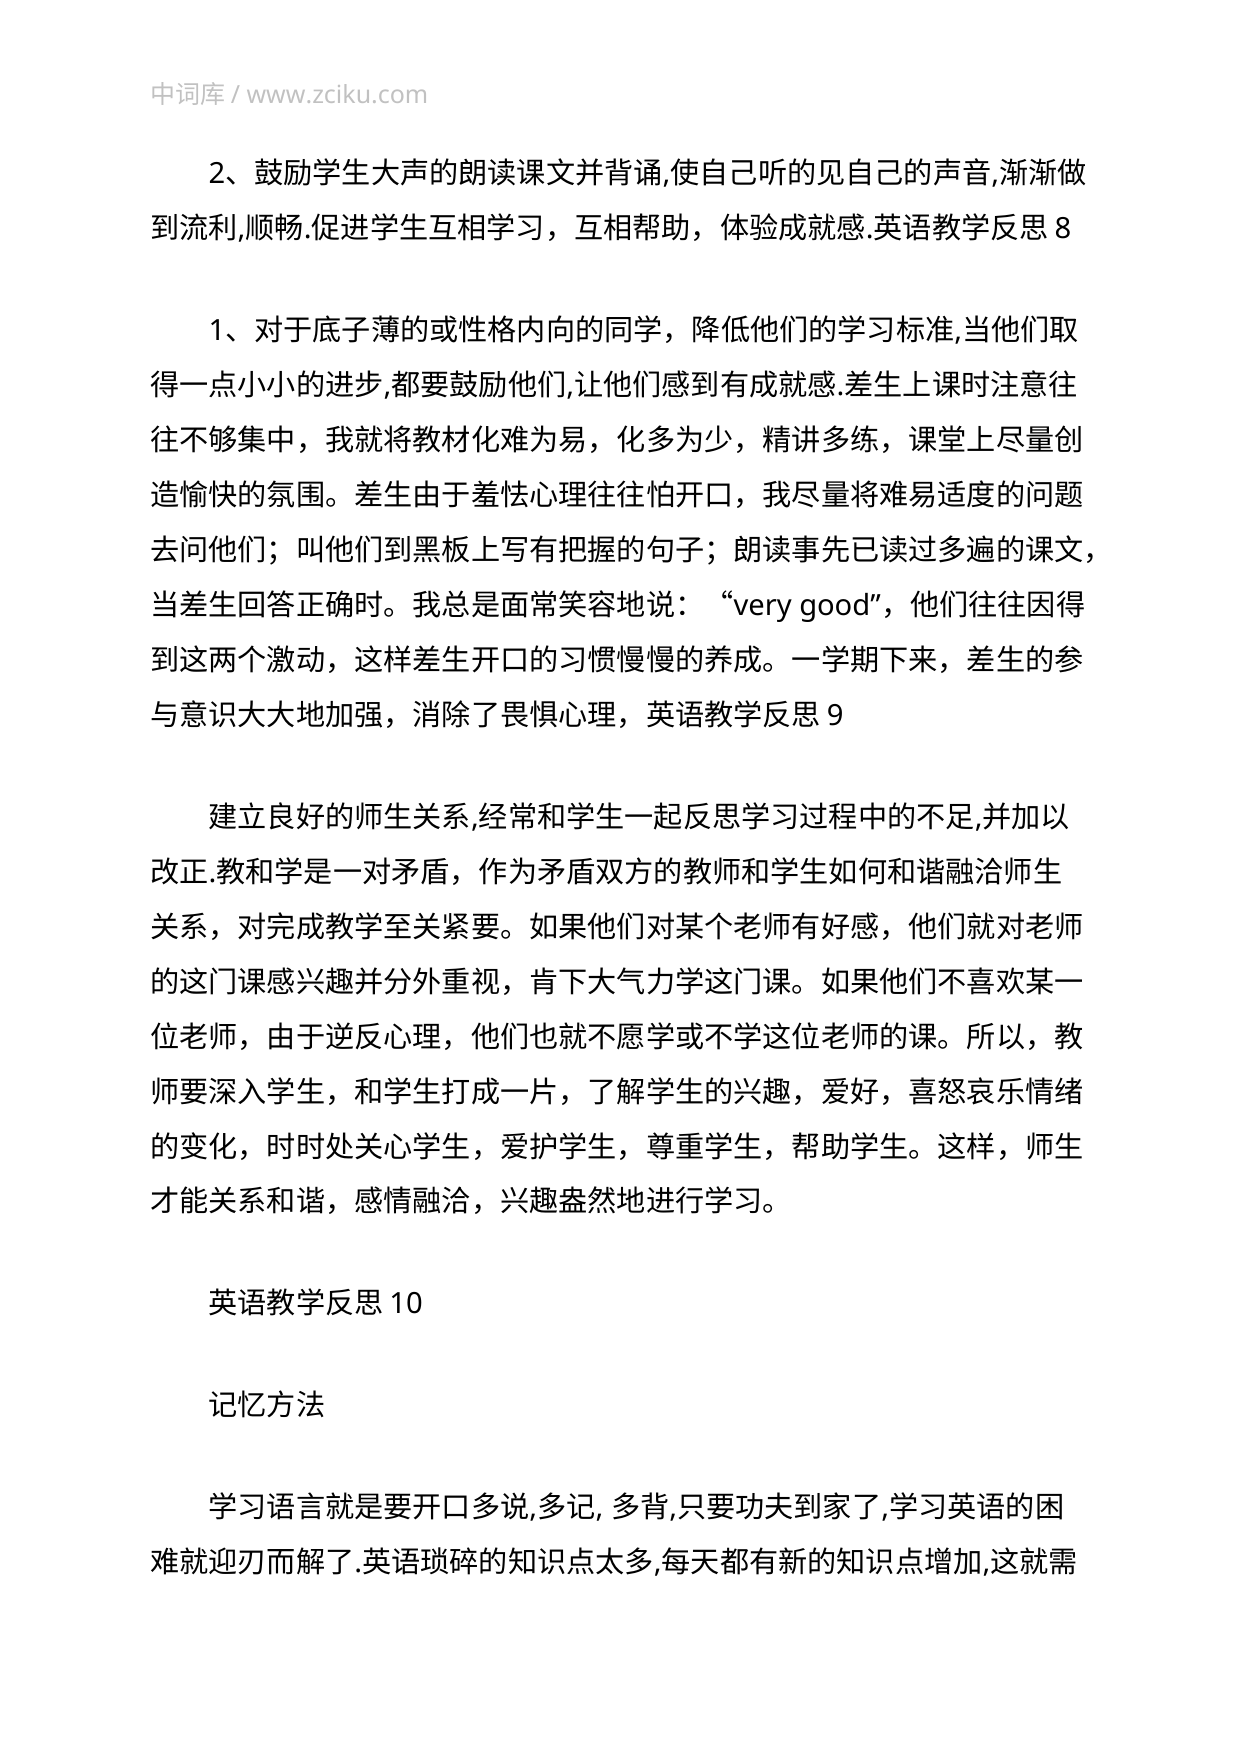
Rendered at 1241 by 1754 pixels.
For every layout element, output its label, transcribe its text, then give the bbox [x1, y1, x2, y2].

text 1、对于底子薄的或性格内向的同学，降低他们的学习标准,当他们取得一点小小的进步,都要鼓励他们,让他们感到有成就感.差生上课时注意往往不够集中，我就将教材化难为易，化多为少，精讲多练，课堂上尽量创造愉快的氛围。差生由于羞怯心理往往怕开口，我尽量将难易适度的问题去问他们；叫他们到黑板上写有把握的句子；朗读事先已读过多遍的课文，当差生回答正确时。我总是面常笑容地说：“very good”，他们往往因得到这两个激动，这样差生开口的习惯慢慢的养成。一学期下来，差生的参与意识大大地加强，消除了畏惧心理，英语教学反思9 [150, 307, 1090, 734]
text 2、鼓励学生大声的朗读课文并背诵,使自己听的见自己的声音,渐渐做到流利,顺畅.促进学生互相学习，互相帮助，体验成就感.英语教学反思8 [150, 150, 1090, 247]
text 建立良好的师生关系,经常和学生一起反思学习过程中的不足,并加以改正.教和学是一对矛盾，作为矛盾双方的教师和学生如何和谐融洽师生关系，对完成教学至关紧要。如果他们对某个老师有好感，他们就对老师的这门课感兴趣并分外重视，肯下大气力学这门课。如果他们不喜欢某一位老师，由于逆反心理，他们也就不愿学或不学这位老师的课。所以，教师要深入学生，和学生打成一片，了解学生的兴趣，爱好，喜怒哀乐情绪的变化，时时处关心学生，爱护学生，尊重学生，帮助学生。这样，师生才能关系和谐，感情融洽，兴趣盎然地进行学习。 [150, 793, 1090, 1220]
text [150, 1483, 1090, 1581]
text 英语教学反思10 [150, 1280, 1090, 1322]
text 记忆方法 [150, 1382, 1090, 1424]
